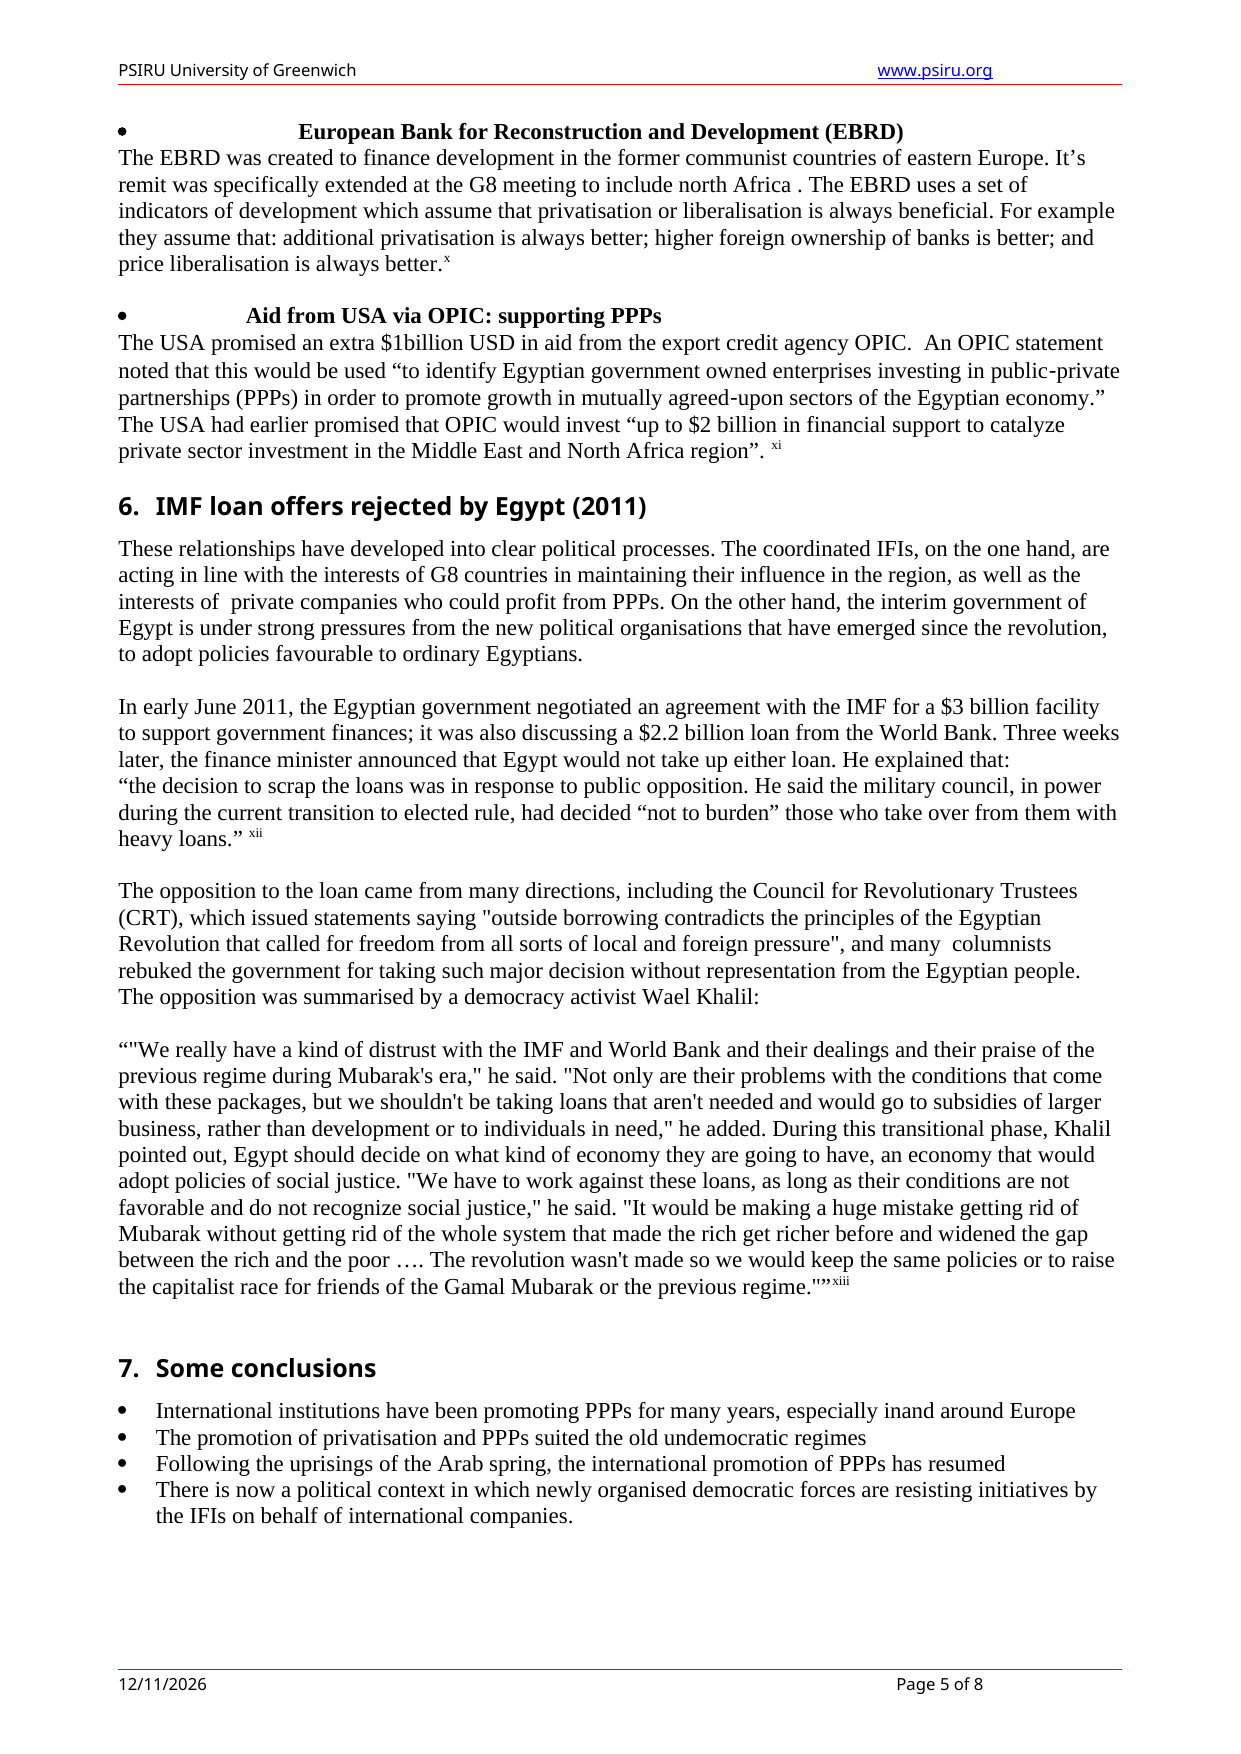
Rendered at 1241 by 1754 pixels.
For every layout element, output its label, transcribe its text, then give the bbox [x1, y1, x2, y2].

list European Bank for Reconstruction and Development (EBRD) [118, 118, 1122, 144]
list Following the uprisings of the Arab spring, the international promotion of PPPs has resumed [118, 1450, 1122, 1476]
subtitle Some conclusions [118, 1351, 1122, 1385]
text “the decision to scrap the loans was in response to public opposition. He said the military council, in power during the current transition to elected rule, had decided “not to burden” those who take over from them with heavy loans.” [118, 772, 1122, 851]
text The EBRD was created to finance development in the former communist countries of eastern Europe. It’s remit was specifically extended at the G8 meeting to include north Africa . The EBRD uses a set of indicators of development which assume that privatisation or liberalisation is always beneficial. For example they assume that: additional privatisation is always better; higher foreign ownership of banks is better; and price liberalisation is always better. [118, 144, 1122, 276]
list The promotion of privatisation and PPPs suited the old undemocratic regimes [118, 1423, 1122, 1450]
text The opposition to the loan came from many directions, including the Council for Revolutionary Trustees (CRT), which issued statements saying "outside borrowing contradicts the principles of the Egyptian Revolution that called for freedom from all sorts of local and foreign pressure", and many columnists rebuked the government for taking such major decision without representation from the Egyptian people. The opposition was summarised by a democracy activist Wael Khalil: [118, 878, 1122, 1009]
list Aid from USA via OPIC: supporting PPPs [118, 303, 1122, 329]
text “"We really have a kind of distrust with the IMF and World Bank and their dealings and their praise of the previous regime during Mubarak's era," he said. "Not only are their problems with the conditions that come with these packages, but we shouldn't be taking loans that aren't needed and would go to subsidies of larger business, rather than development or to individuals in need," he added. During this transitional phase, Khalil pointed out, Egypt should decide on what kind of economy they are going to have, an economy that would adopt policies of social justice. "We have to work against these loans, as long as their conditions are not favorable and do not recognize social justice," he said. "It would be making a huge mistake getting rid of Mubarak without getting rid of the whole system that made the rich get richer before and widened the gap between the rich and the poor …. The revolution wasn't made so we would keep the same policies or to raise the capitalist race for friends of the Gamal Mubarak or the previous regime."” [118, 1036, 1122, 1299]
text The USA promised an extra $1billion USD in aid from the export credit agency OPIC. An OPIC statement noted that this would be used “to identify Egyptian government owned enterprises investing in public‐private partnerships (PPPs) in order to promote growth in mutually agreed‐upon sectors of the Egyptian economy.” The USA had earlier promised that OPIC would invest “up to $2 billion in financial support to catalyze private sector investment in the Middle East and North Africa region”. [118, 329, 1122, 463]
list There is now a political context in which newly organised democratic forces are resisting initiatives by the IFIs on behalf of international companies. [118, 1476, 1122, 1529]
list International institutions have been promoting PPPs for many years, especially inand around Europe [118, 1397, 1122, 1423]
text In early June 2011, the Egyptian government negotiated an agreement with the IMF for a $3 billion facility to support government finances; it was also discussing a $2.2 billion loan from the World Bank. Three weeks later, the finance minister announced that Egypt would not take up either loan. He explained that: [118, 693, 1122, 772]
subtitle IMF loan offers rejected by Egypt (2011) [118, 488, 1122, 522]
text These relationships have developed into clear political processes. The coordinated IFIs, on the one hand, are acting in line with the interests of G8 countries in maintaining their influence in the region, as well as the interests of private companies who could profit from PPPs. On the other hand, the interim government of Egypt is under strong pressures from the new political organisations that have emerged since the revolution, to adopt policies favourable to ordinary Egyptians. [118, 535, 1122, 667]
